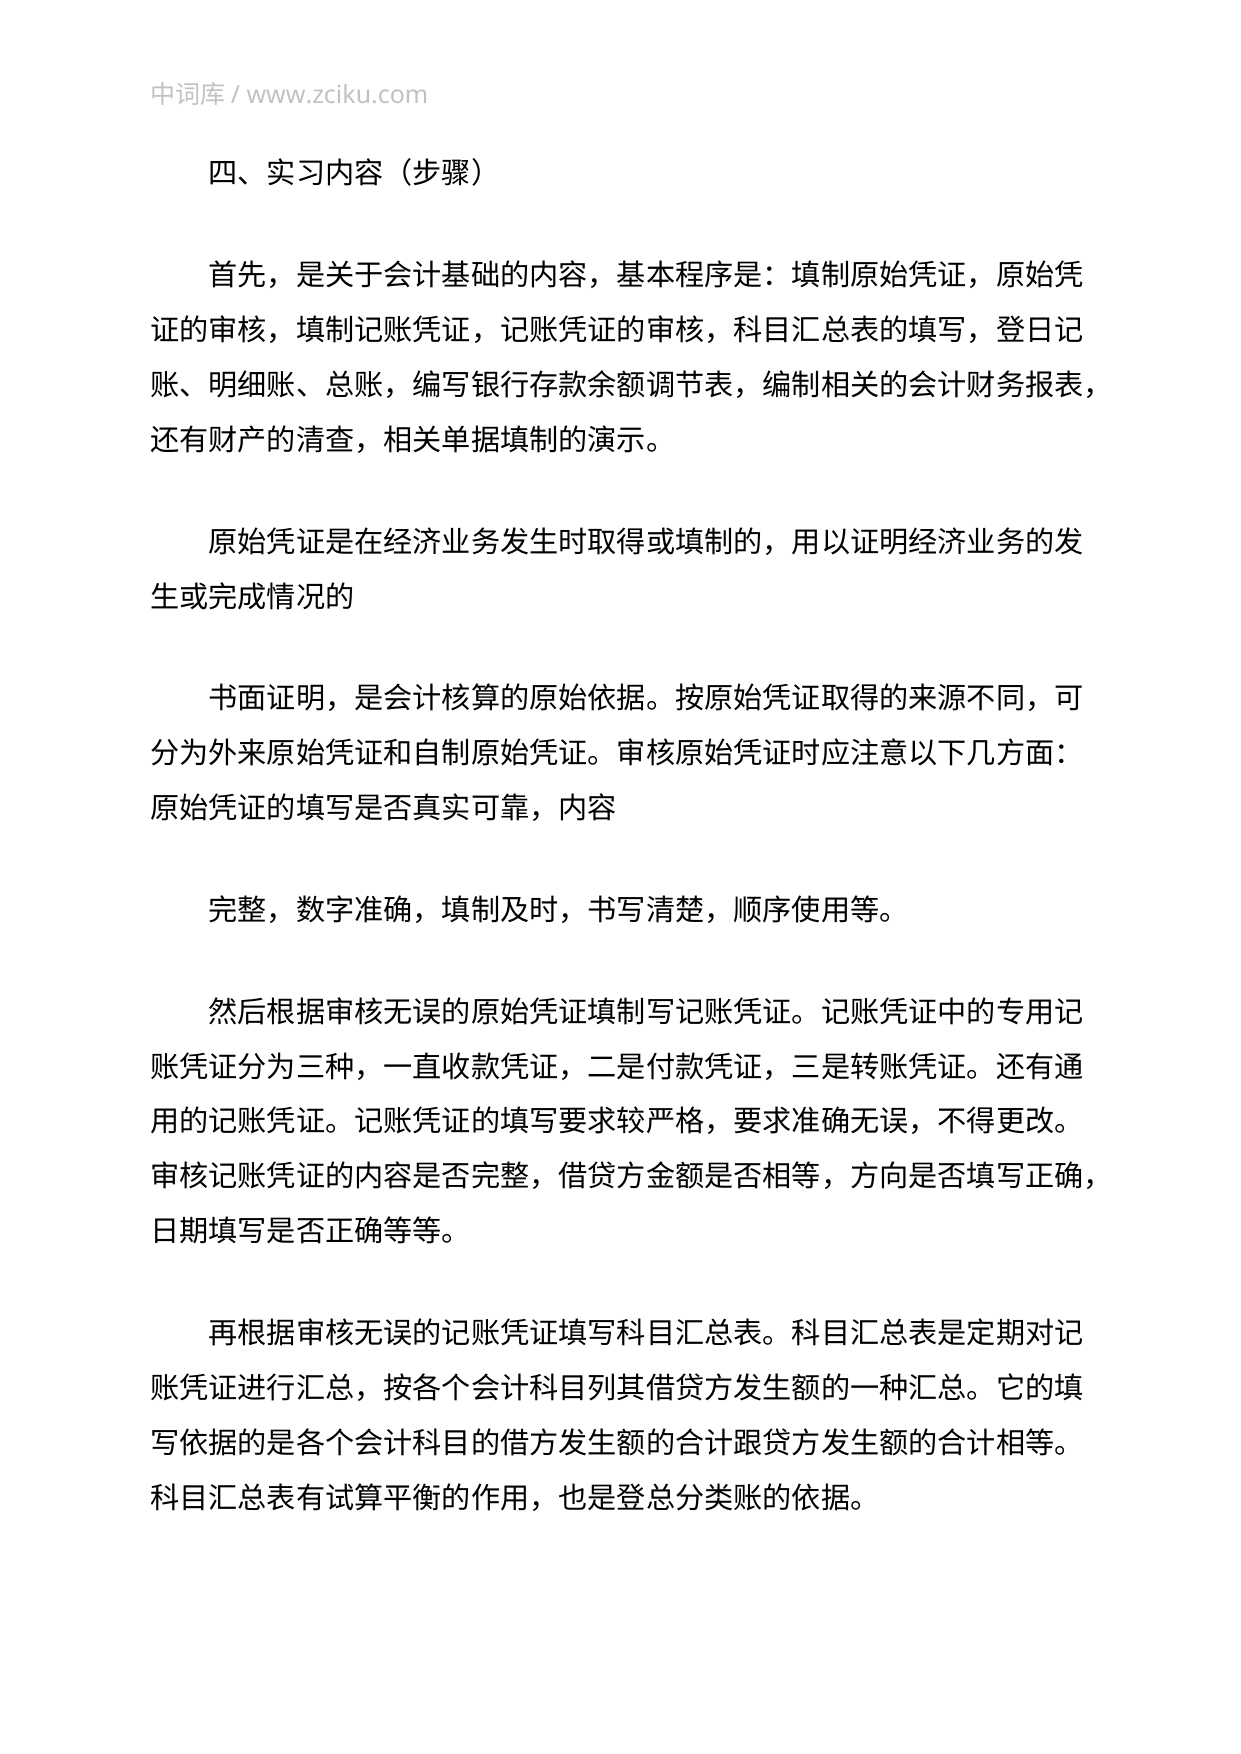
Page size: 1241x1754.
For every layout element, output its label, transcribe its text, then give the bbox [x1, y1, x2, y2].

text 书面证明，是会计核算的原始依据。按原始凭证取得的来源不同，可分为外来原始凭证和自制原始凭证。审核原始凭证时应注意以下几方面：原始凭证的填写是否真实可靠，内容 [150, 675, 1090, 827]
text 原始凭证是在经济业务发生时取得或填制的，用以证明经济业务的发生或完成情况的 [150, 518, 1090, 615]
text 然后根据审核无误的原始凭证填制写记账凭证。记账凭证中的专用记账凭证分为三种，一直收款凭证，二是付款凭证，三是转账凭证。还有通用的记账凭证。记账凭证的填写要求较严格，要求准确无误，不得更改。审核记账凭证的内容是否完整，借贷方金额是否相等，方向是否填写正确，日期填写是否正确等等。 [150, 988, 1090, 1250]
text 完整，数字准确，填制及时，书写清楚，顺序使用等。 [150, 886, 1090, 929]
text 首先，是关于会计基础的内容，基本程序是：填制原始凭证，原始凭证的审核，填制记账凭证，记账凭证的审核，科目汇总表的填写，登日记账、明细账、总账，编写银行存款余额调节表，编制相关的会计财务报表，还有财产的清查，相关单据填制的演示。 [150, 252, 1090, 459]
text 四、实习内容（步骤） [150, 150, 1090, 192]
text 再根据审核无误的记账凭证填写科目汇总表。科目汇总表是定期对记账凭证进行汇总，按各个会计科目列其借贷方发生额的一种汇总。它的填写依据的是各个会计科目的借方发生额的合计跟贷方发生额的合计相等。科目汇总表有试算平衡的作用，也是登总分类账的依据。 [150, 1309, 1090, 1517]
